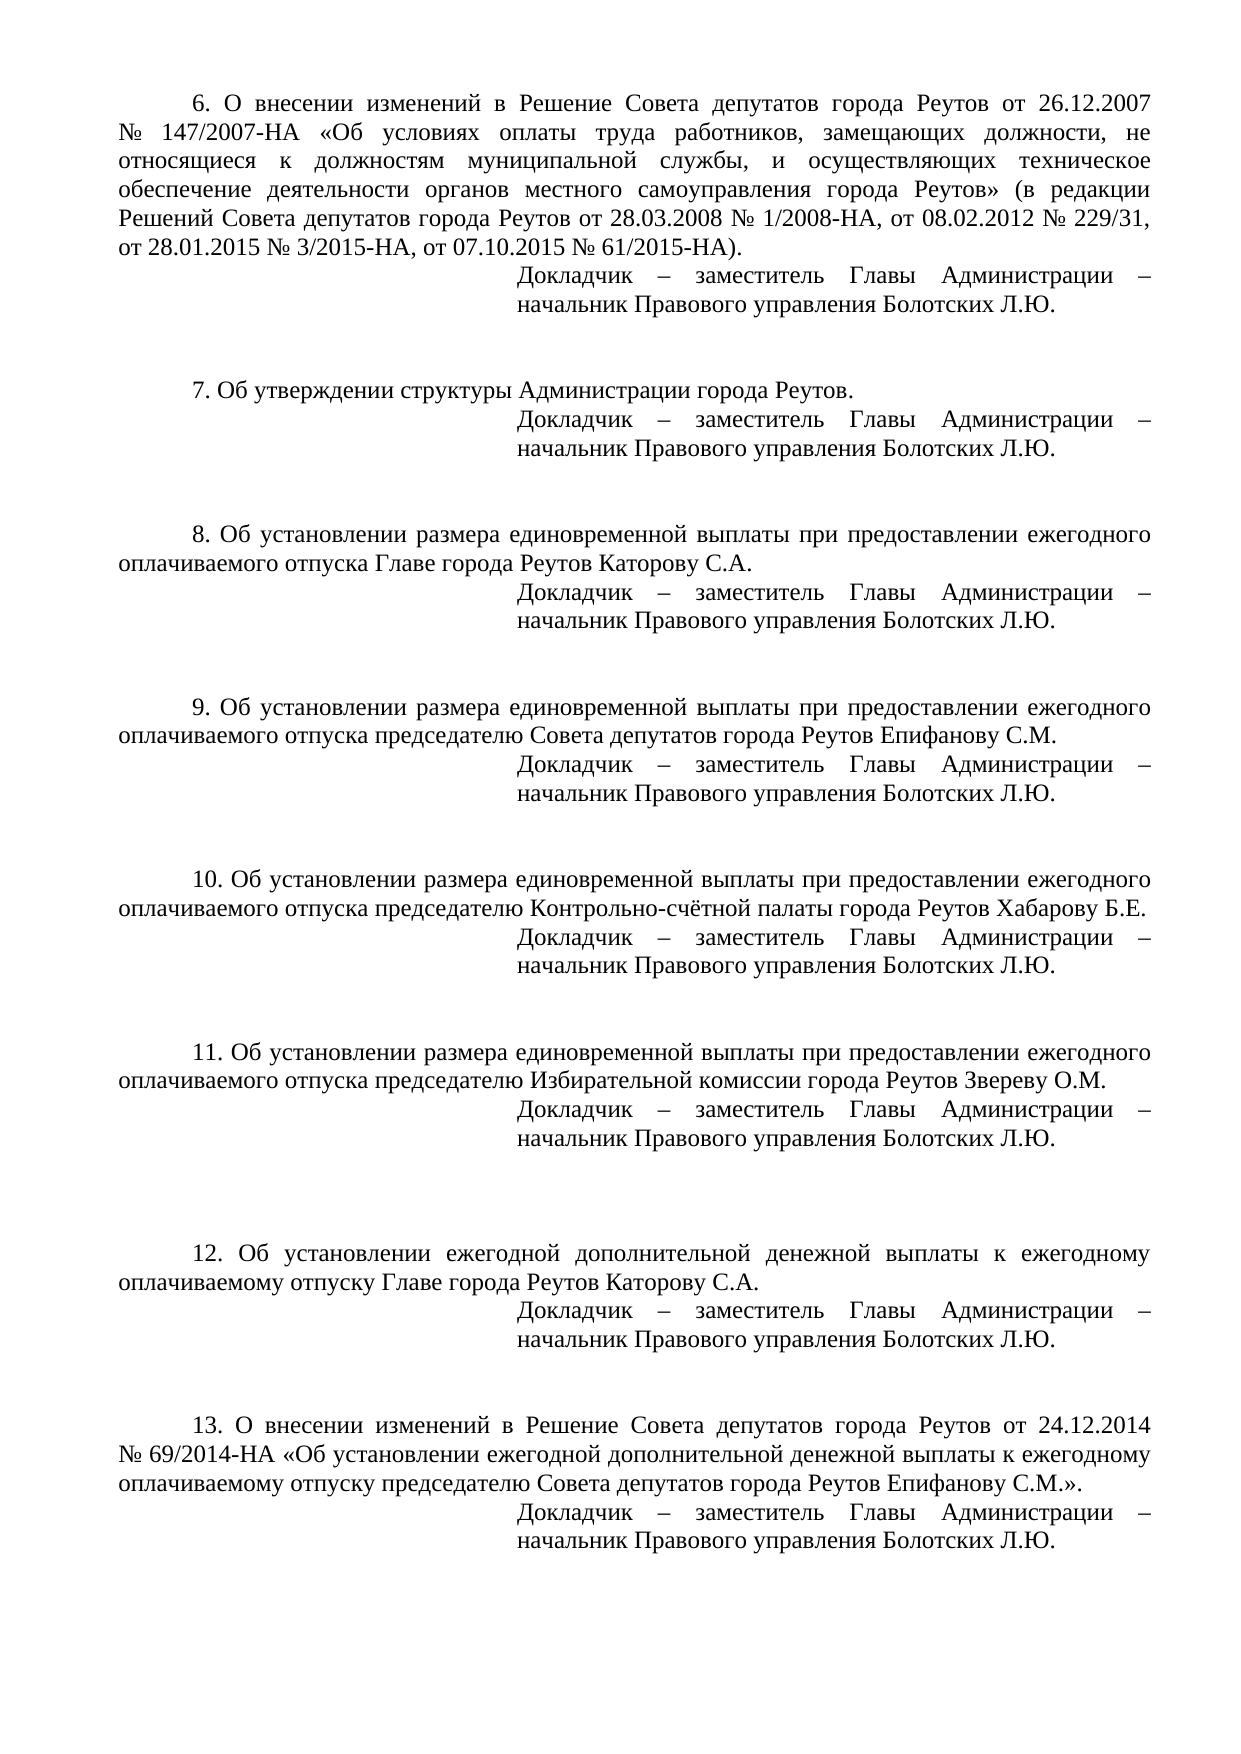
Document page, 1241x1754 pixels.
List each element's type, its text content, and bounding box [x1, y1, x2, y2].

text 9. Об установлении размера единовременной выплаты при предоставлении ежегодного оплачиваемого отпуска председателю Совета депутатов города Реутов Епифанову С.М. [118, 692, 1152, 749]
text Докладчик – заместитель Главы Администрации – начальник Правового управления Болотских Л.Ю. [517, 749, 1152, 807]
text Докладчик – заместитель Главы Администрации – начальник Правового управления Болотских Л.Ю. [517, 1094, 1152, 1152]
text 8. Об установлении размера единовременной выплаты при предоставлении ежегодного оплачиваемого отпуска Главе города Реутов Каторову С.А. [118, 519, 1152, 577]
text Докладчик – заместитель Главы Администрации – начальник Правового управления Болотских Л.Ю. [517, 577, 1152, 634]
text 13. О внесении изменений в Решение Совета депутатов города Реутов от 24.12.2014 № 69/2014-НА «Об установлении ежегодной дополнительной денежной выплаты к ежегодному оплачиваемому отпуску председателю Совета депутатов города Реутов Епифанову С.М.». [118, 1410, 1152, 1497]
text Докладчик – заместитель Главы Администрации – начальник Правового управления Болотских Л.Ю. [517, 404, 1152, 462]
text Докладчик – заместитель Главы Администрации – начальник Правового управления Болотских Л.Ю. [517, 1497, 1152, 1554]
text 11. Об установлении размера единовременной выплаты при предоставлении ежегодного оплачиваемого отпуска председателю Избирательной комиссии города Реутов Звереву О.М. [118, 1037, 1152, 1094]
text Докладчик – заместитель Главы Администрации – начальник Правового управления Болотских Л.Ю. [517, 260, 1152, 318]
text 12. Об установлении ежегодной дополнительной денежной выплаты к ежегодному оплачиваемому отпуску Главе города Реутов Каторову С.А. [118, 1238, 1152, 1295]
text 10. Об установлении размера единовременной выплаты при предоставлении ежегодного оплачиваемого отпуска председателю Контрольно-счётной палаты города Реутов Хабарову Б.Е. [118, 864, 1152, 922]
text Докладчик – заместитель Главы Администрации – начальник Правового управления Болотских Л.Ю. [517, 922, 1152, 979]
text 6. О внесении изменений в Решение Совета депутатов города Реутов от 26.12.2007 № 147/2007-НА «Об условиях оплаты труда работников, замещающих должности, не относящиеся к должностям муниципальной службы, и осуществляющих техническое обеспечение деятельности органов местного самоуправления города Реутов» (в редакции Решений Совета депутатов города Реутов от 28.03.2008 № 1/2008-НА, от 08.02.2012 № 229/31, от 28.01.2015 № 3/2015-НА, от 07.10.2015 № 61/2015-НА). [118, 88, 1152, 260]
text 7. Об утверждении структуры Администрации города Реутов. [118, 375, 1152, 404]
text Докладчик – заместитель Главы Администрации – начальник Правового управления Болотских Л.Ю. [517, 1295, 1152, 1353]
